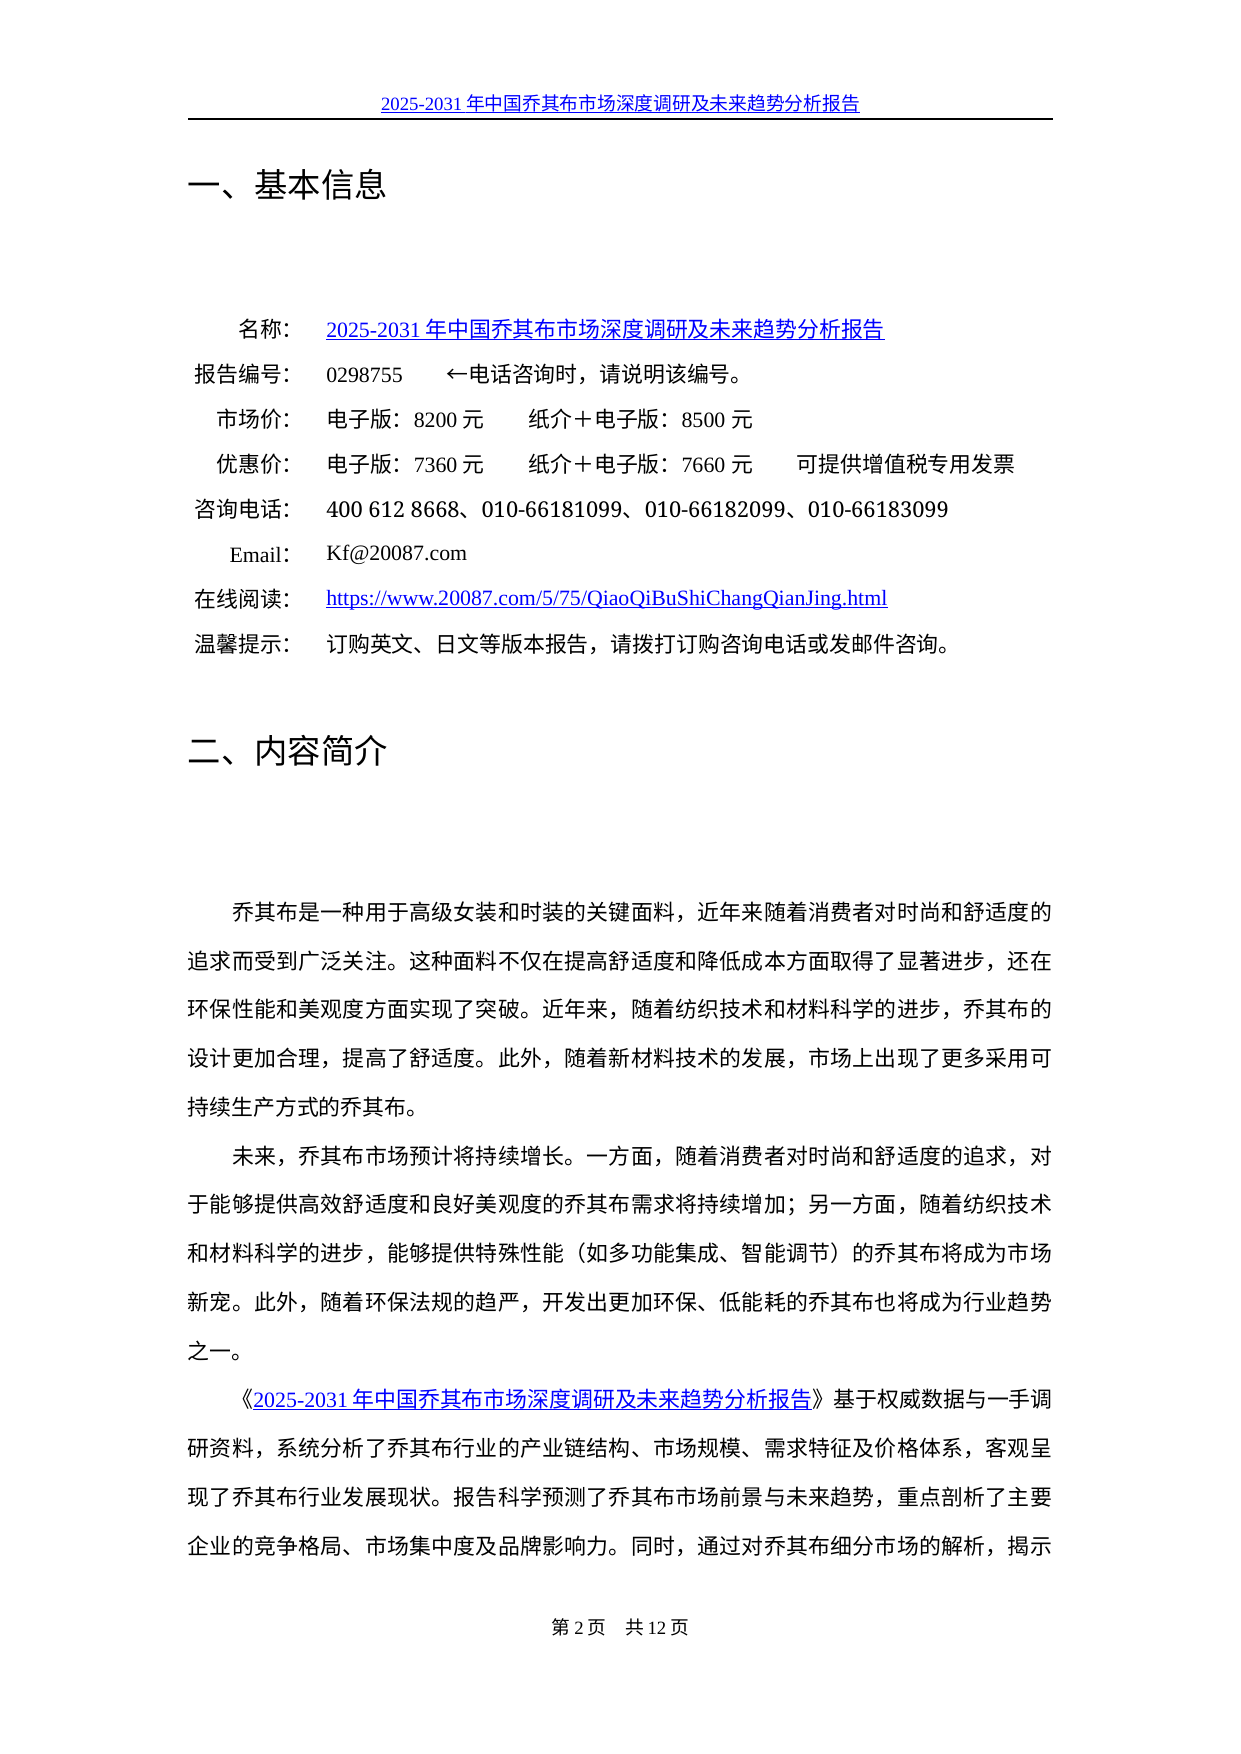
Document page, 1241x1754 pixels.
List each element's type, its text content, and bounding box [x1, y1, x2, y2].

table_cell 订购英文、日文等版本报告，请拨打订购咨询电话或发邮件咨询。 [315, 627, 1073, 672]
table_cell 优惠价： [167, 447, 315, 492]
table_cell Kf@20087.com [315, 537, 1073, 582]
table_cell 市场价： [167, 402, 315, 447]
table_header 2025-2031年中国乔其布市场深度调研及未来趋势分析报告 [315, 312, 1073, 357]
title 二、内容简介 [187, 717, 1053, 782]
table_cell 咨询电话： [167, 492, 315, 537]
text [187, 894, 1053, 1561]
table_cell 电子版：8200 元 纸介＋电子版：8500 元 [315, 402, 1073, 447]
table_cell 在线阅读： [167, 582, 315, 627]
table_header 名称： [167, 312, 315, 357]
table_cell 报告编号： [167, 357, 315, 402]
table_cell [315, 582, 1073, 627]
table_cell Email： [167, 537, 315, 582]
title 一、基本信息 [187, 150, 1053, 215]
table_cell 温馨提示： [167, 627, 315, 672]
table_cell 400 612 8668、010-66181099、010-66182099、010-66183099 [315, 492, 1073, 537]
table_cell 电子版：7360 元 纸介＋电子版：7660 元 可提供增值税专用发票 [315, 447, 1073, 492]
table_cell 0298755 ←电话咨询时，请说明该编号。 [315, 357, 1073, 402]
